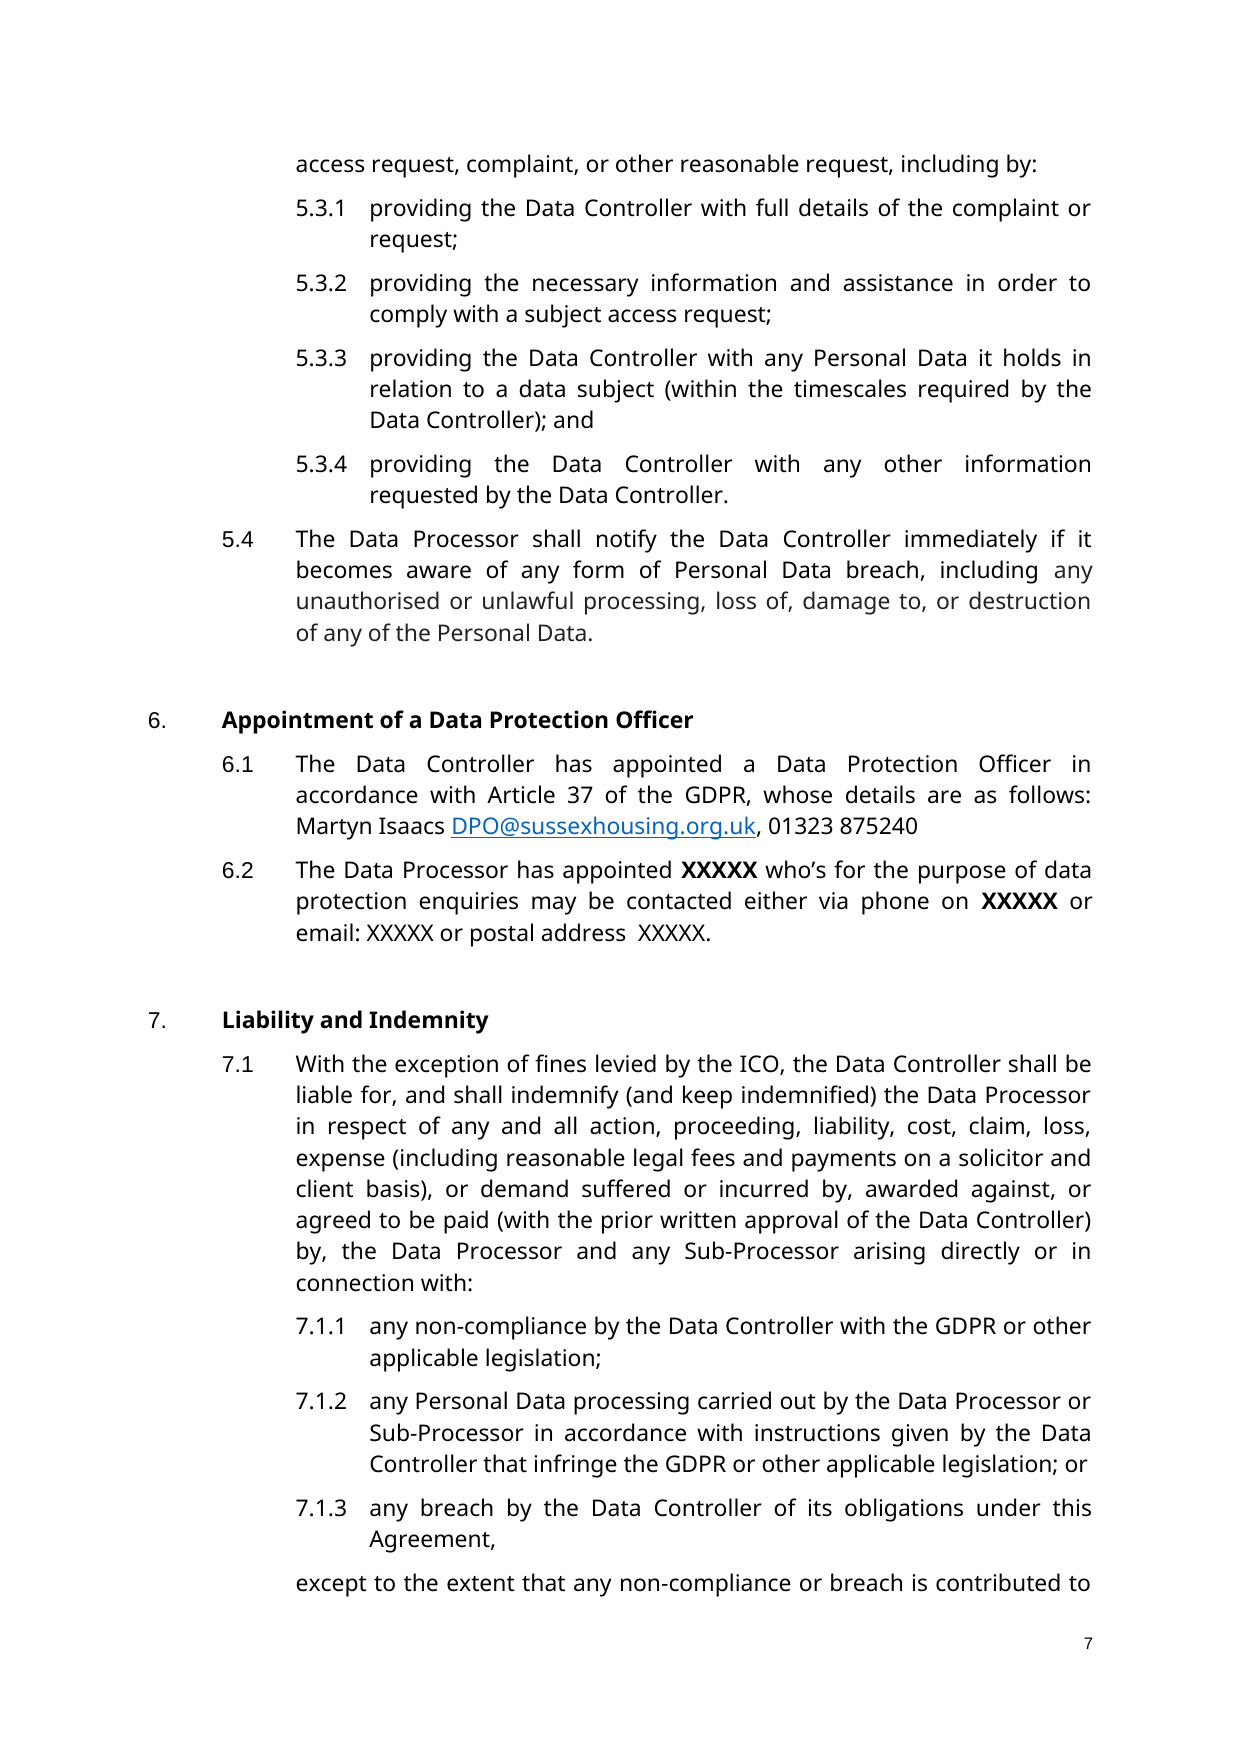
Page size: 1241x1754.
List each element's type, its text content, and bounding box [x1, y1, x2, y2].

text providing the Data Controller with full details of the complaint or request; [295, 191, 1092, 254]
text The Data Processor has appointed XXXXX who’s for the purpose of data protection enquiries may be contacted either via phone on XXXXX or email: XXXXX or postal address XXXXX. [222, 854, 1092, 948]
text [222, 148, 1092, 179]
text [295, 1566, 1092, 1598]
text The Data Controller has appointed a Data Protection Officer in accordance with Article 37 of the GDPR, whose details are as follows: Martyn Isaacs DPO@sussexhousing.org.uk, 01323 875240 [222, 748, 1092, 841]
text providing the Data Controller with any other information requested by the Data Controller. [295, 448, 1092, 510]
text With the exception of fines levied by the ICO, the Data Controller shall be liable for, and shall indemnify (and keep indemnified) the Data Processor in respect of any and all action, proceeding, liability, cost, claim, loss, expense (including reasonable legal fees and payments on a solicitor and client basis), or demand suffered or incurred by, awarded against, or agreed to be paid (with the prior written approval of the Data Controller) by, the Data Processor and any Sub-Processor arising directly or in connection with: [222, 1048, 1092, 1298]
text providing the necessary information and assistance in order to comply with a subject access request; [295, 266, 1092, 329]
text any breach by the Data Controller of its obligations under this Agreement, [295, 1491, 1092, 1554]
text Appointment of a Data Protection Officer [148, 704, 1092, 735]
text providing the Data Controller with any Personal Data it holds in relation to a data subject (within the timescales required by the Data Controller); and [295, 341, 1092, 435]
text any non-compliance by the Data Controller with the GDPR or other applicable legislation; [295, 1310, 1092, 1373]
text Liability and Indemnity [148, 1004, 1092, 1035]
text any Personal Data processing carried out by the Data Processor or Sub-Processor in accordance with instructions given by the Data Controller that infringe the GDPR or other applicable legislation; or [295, 1385, 1092, 1479]
text The Data Processor shall notify the Data Controller immediately if it becomes aware of any form of Personal Data breach, including any unauthorised or unlawful processing, loss of, damage to, or destruction of any of the Personal Data. [222, 523, 1092, 648]
